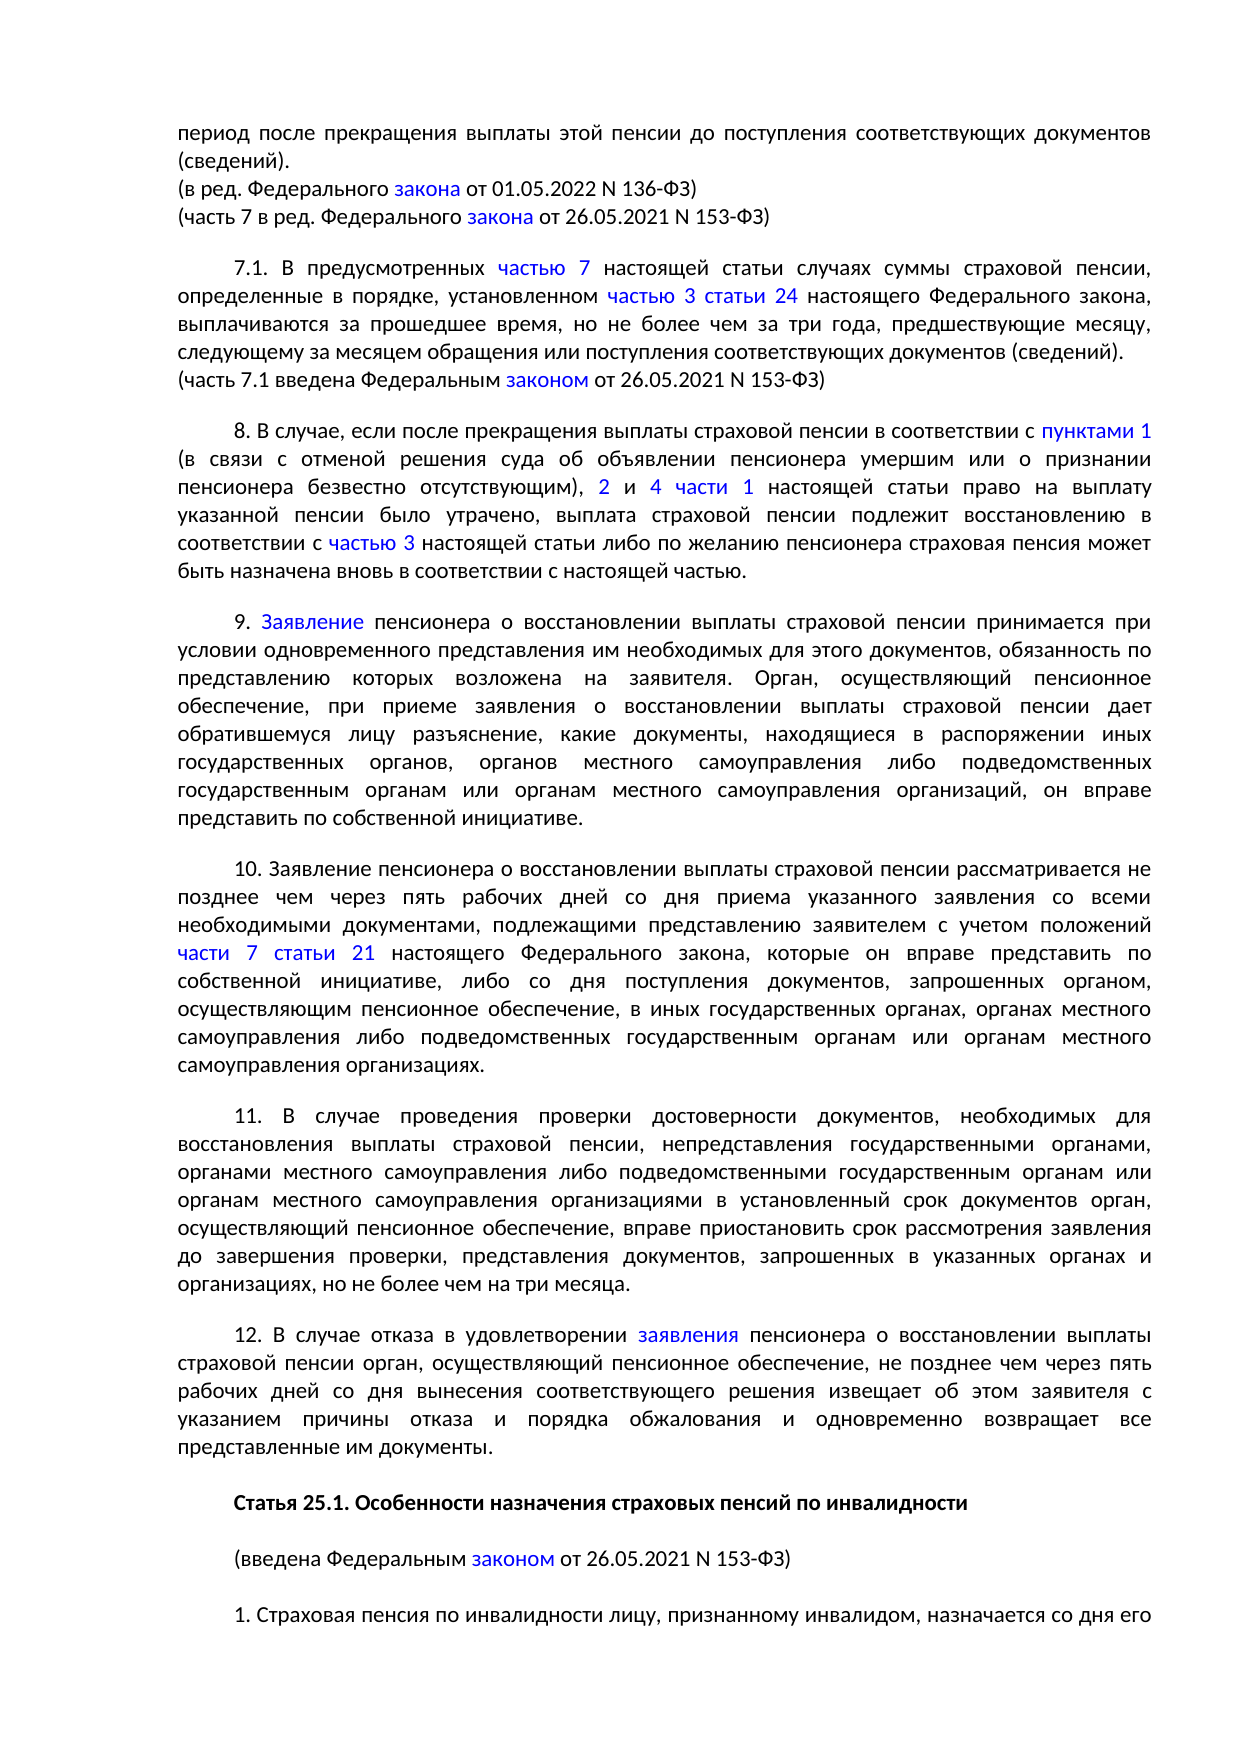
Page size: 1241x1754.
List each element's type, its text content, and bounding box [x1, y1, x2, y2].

text 11. В случае проведения проверки достоверности документов, необходимых для восстановления выплаты страховой пенсии, непредставления государственными органами, органами местного самоуправления либо подведомственными государственным органам или органам местного самоуправления организациями в установленный срок документов орган, осуществляющий пенсионное обеспечение, вправе приостановить срок рассмотрения заявления до завершения проверки, представления документов, запрошенных в указанных органах и организациях, но не более чем на три месяца. [177, 1101, 1152, 1297]
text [177, 1601, 1152, 1629]
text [177, 118, 1152, 174]
text 12. В случае отказа в удовлетворении заявления пенсионера о восстановлении выплаты страховой пенсии орган, осуществляющий пенсионное обеспечение, не позднее чем через пять рабочих дней со дня вынесения соответствующего решения извещает об этом заявителя с указанием причины отказа и порядка обжалования и одновременно возвращает все представленные им документы. [177, 1320, 1152, 1461]
text (часть 7.1 введена Федеральным законом от 26.05.2021 N 153-ФЗ) [177, 365, 1152, 393]
text 9. Заявление пенсионера о восстановлении выплаты страховой пенсии принимается при условии одновременного представления им необходимых для этого документов, обязанность по представлению которых возложена на заявителя. Орган, осуществляющий пенсионное обеспечение, при приеме заявления о восстановлении выплаты страховой пенсии дает обратившемуся лицу разъяснение, какие документы, находящиеся в распоряжении иных государственных органов, органов местного самоуправления либо подведомственных государственным органам или органам местного самоуправления организаций, он вправе представить по собственной инициативе. [177, 607, 1152, 831]
text 8. В случае, если после прекращения выплаты страховой пенсии в соответствии с пунктами 1 (в связи с отменой решения суда об объявлении пенсионера умершим или о признании пенсионера безвестно отсутствующим), 2 и 4 части 1 настоящей статьи право на выплату указанной пенсии было утрачено, выплата страховой пенсии подлежит восстановлению в соответствии с частью 3 настоящей статьи либо по желанию пенсионера страховая пенсия может быть назначена вновь в соответствии с настоящей частью. [177, 416, 1152, 584]
text (в ред. Федерального закона от 01.05.2022 N 136-ФЗ) [177, 174, 1152, 202]
text (часть 7 в ред. Федерального закона от 26.05.2021 N 153-ФЗ) [177, 202, 1152, 230]
text 10. Заявление пенсионера о восстановлении выплаты страховой пенсии рассматривается не позднее чем через пять рабочих дней со дня приема указанного заявления со всеми необходимыми документами, подлежащими представлению заявителем с учетом положений части 7 статьи 21 настоящего Федерального закона, которые он вправе представить по собственной инициативе, либо со дня поступления документов, запрошенных органом, осуществляющим пенсионное обеспечение, в иных государственных органах, органах местного самоуправления либо подведомственных государственным органам или органам местного самоуправления организациях. [177, 854, 1152, 1078]
text 7.1. В предусмотренных частью 7 настоящей статьи случаях суммы страховой пенсии, определенные в порядке, установленном частью 3 статьи 24 настоящего Федерального закона, выплачиваются за прошедшее время, но не более чем за три года, предшествующие месяцу, следующему за месяцем обращения или поступления соответствующих документов (сведений). [177, 253, 1152, 365]
title Статья 25.1. Особенности назначения страховых пенсий по инвалидности [177, 1488, 1152, 1517]
text (введена Федеральным законом от 26.05.2021 N 153-ФЗ) [233, 1544, 1152, 1573]
